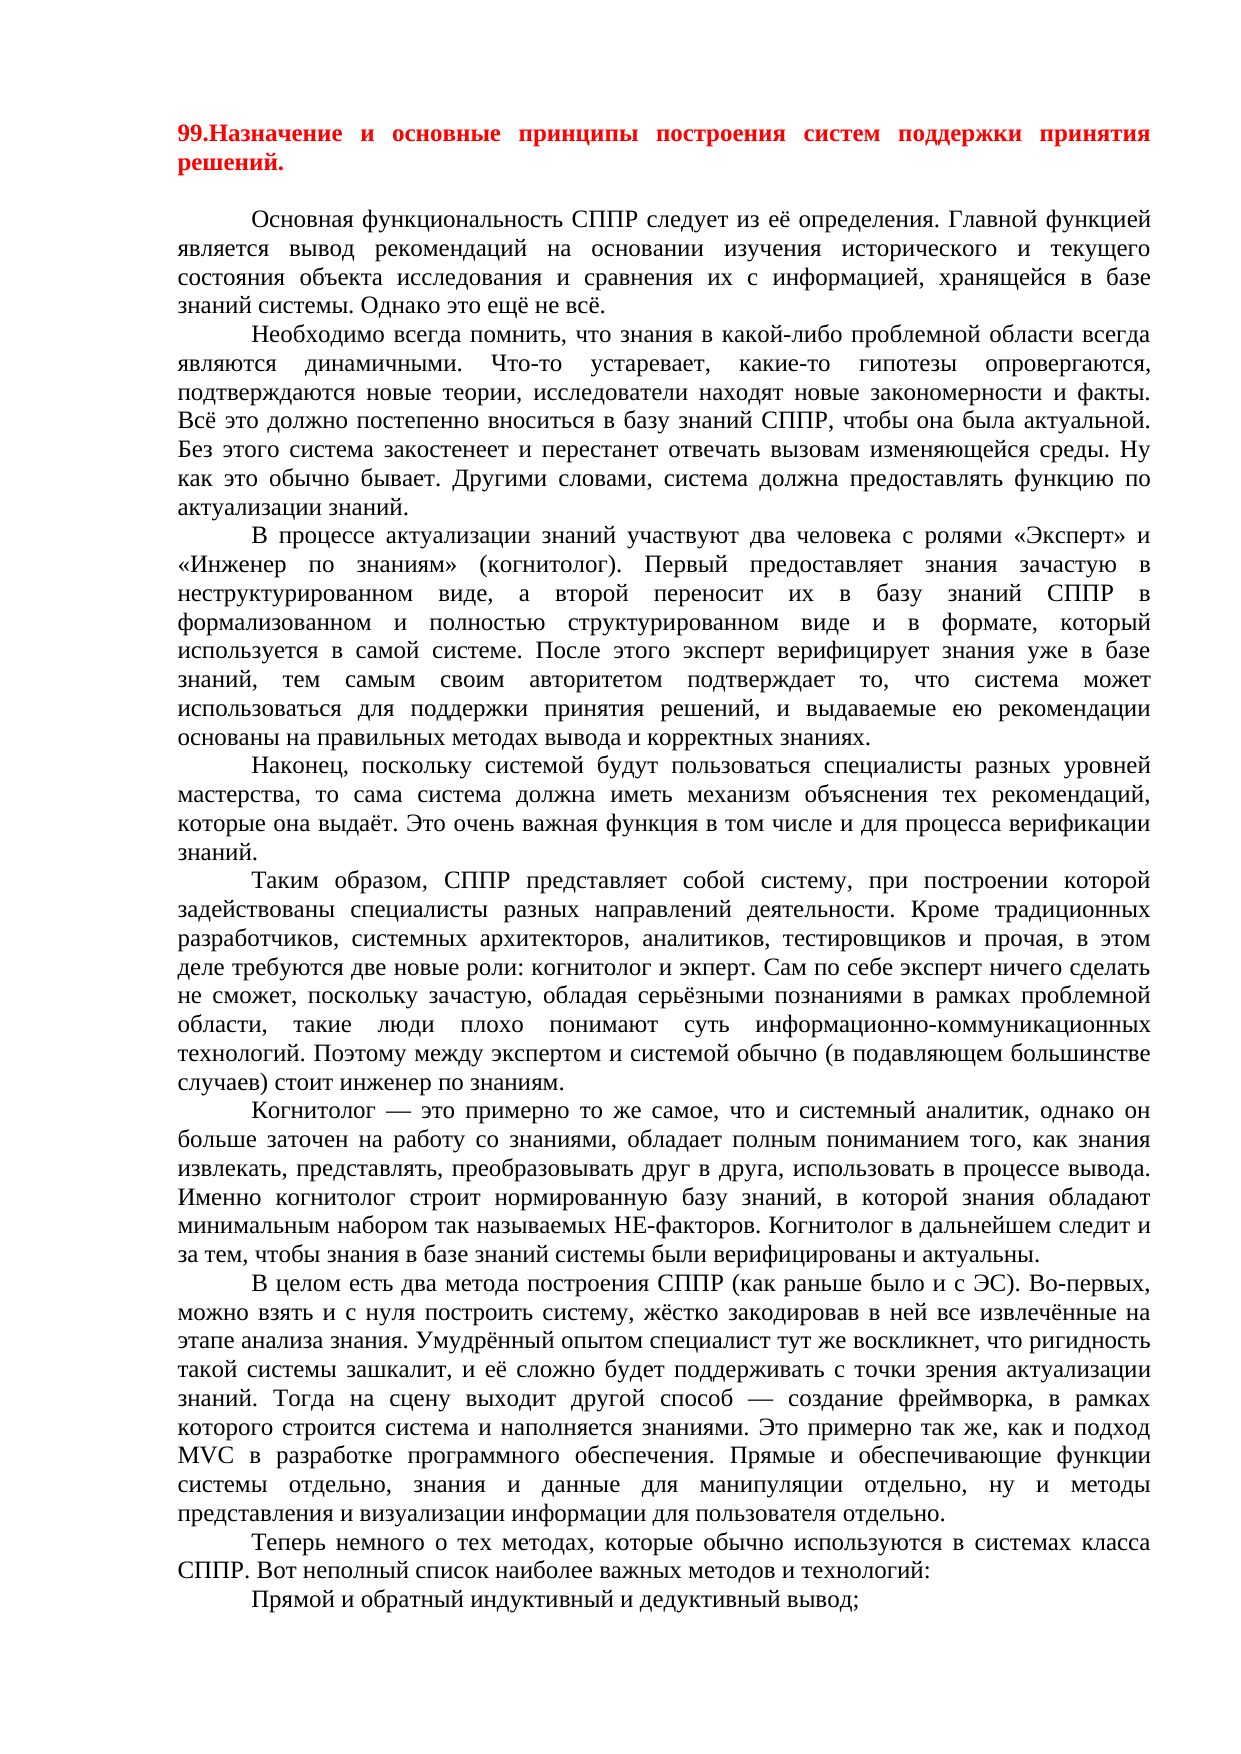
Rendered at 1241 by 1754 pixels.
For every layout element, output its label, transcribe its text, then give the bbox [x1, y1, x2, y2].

text Когнитолог — это примерно то же самое, что и системный аналитик, однако он больше заточен на работу со знаниями, обладает полным пониманием того, как знания извлекать, представлять, преобразовывать друг в друга, использовать в процессе вывода. Именно когнитолог строит нормированную базу знаний, в которой знания обладают минимальным набором так называемых НЕ-факторов. Когнитолог в дальнейшем следит и за тем, чтобы знания в базе знаний системы были верифицированы и актуальны. [177, 1096, 1152, 1268]
text Прямой и обратный индуктивный и дедуктивный вывод; [177, 1584, 1152, 1613]
text В целом есть два метода построения СППР (как раньше было и с ЭС). Во-первых, можно взять и с нуля построить систему, жёстко закодировав в ней все извлечённые на этапе анализа знания. Умудрённый опытом специалист тут же воскликнет, что ригидность такой системы зашкалит, и её сложно будет поддерживать с точки зрения актуализации знаний. Тогда на сцену выходит другой способ — создание фреймворка, в рамках которого строится система и наполняется знаниями. Это примерно так же, как и подход MVC в разработке программного обеспечения. Прямые и обеспечивающие функции системы отдельно, знания и данные для манипуляции отдельно, ну и методы представления и визуализации информации для пользователя отдельно. [177, 1268, 1152, 1527]
text Наконец, поскольку системой будут пользоваться специалисты разных уровней мастерства, то сама система должна иметь механизм объяснения тех рекомендаций, которые она выдаёт. Это очень важная функция в том числе и для процесса верификации знаний. [177, 751, 1152, 866]
text Основная функциональность СППР следует из её определения. Главной функцией является вывод рекомендаций на основании изучения исторического и текущего состояния объекта исследования и сравнения их с информацией, хранящейся в базе знаний системы. Однако это ещё не всё. [177, 204, 1152, 319]
text Таким образом, СППР представляет собой систему, при построении которой задействованы специалисты разных направлений деятельности. Кроме традиционных разработчиков, системных архитекторов, аналитиков, тестировщиков и прочая, в этом деле требуются две новые роли: когнитолог и экперт. Сам по себе эксперт ничего сделать не сможет, поскольку зачастую, обладая серьёзными познаниями в рамках проблемной области, такие люди плохо понимают суть информационно-коммуникационных технологий. Поэтому между экспертом и системой обычно (в подавляющем большинстве случаев) стоит инженер по знаниям. [177, 866, 1152, 1096]
text Теперь немного о тех методах, которые обычно используются в системах класса СППР. Вот неполный список наиболее важных методов и технологий: [177, 1527, 1152, 1584]
text В процессе актуализации знаний участвуют два человека с ролями «Эксперт» и «Инженер по знаниям» (когнитолог). Первый предоставляет знания зачастую в неструктурированном виде, а второй переносит их в базу знаний СППР в формализованном и полностью структурированном виде и в формате, который используется в самой системе. После этого эксперт верифицирует знания уже в базе знаний, тем самым своим авторитетом подтверждает то, что система может использоваться для поддержки принятия решений, и выдаваемые ею рекомендации основаны на правильных методах вывода и корректных знаниях. [177, 521, 1152, 751]
text 99.Назначение и основные принципы построения систем поддержки принятия решений. [177, 118, 1152, 176]
text Необходимо всегда помнить, что знания в какой-либо проблемной области всегда являются динамичными. Что-то устаревает, какие-то гипотезы опровергаются, подтверждаются новые теории, исследователи находят новые закономерности и факты. Всё это должно постепенно вноситься в базу знаний СППР, чтобы она была актуальной. Без этого система закостенеет и перестанет отвечать вызовам изменяющейся среды. Ну как это обычно бывает. Другими словами, система должна предоставлять функцию по актуализации знаний. [177, 319, 1152, 521]
